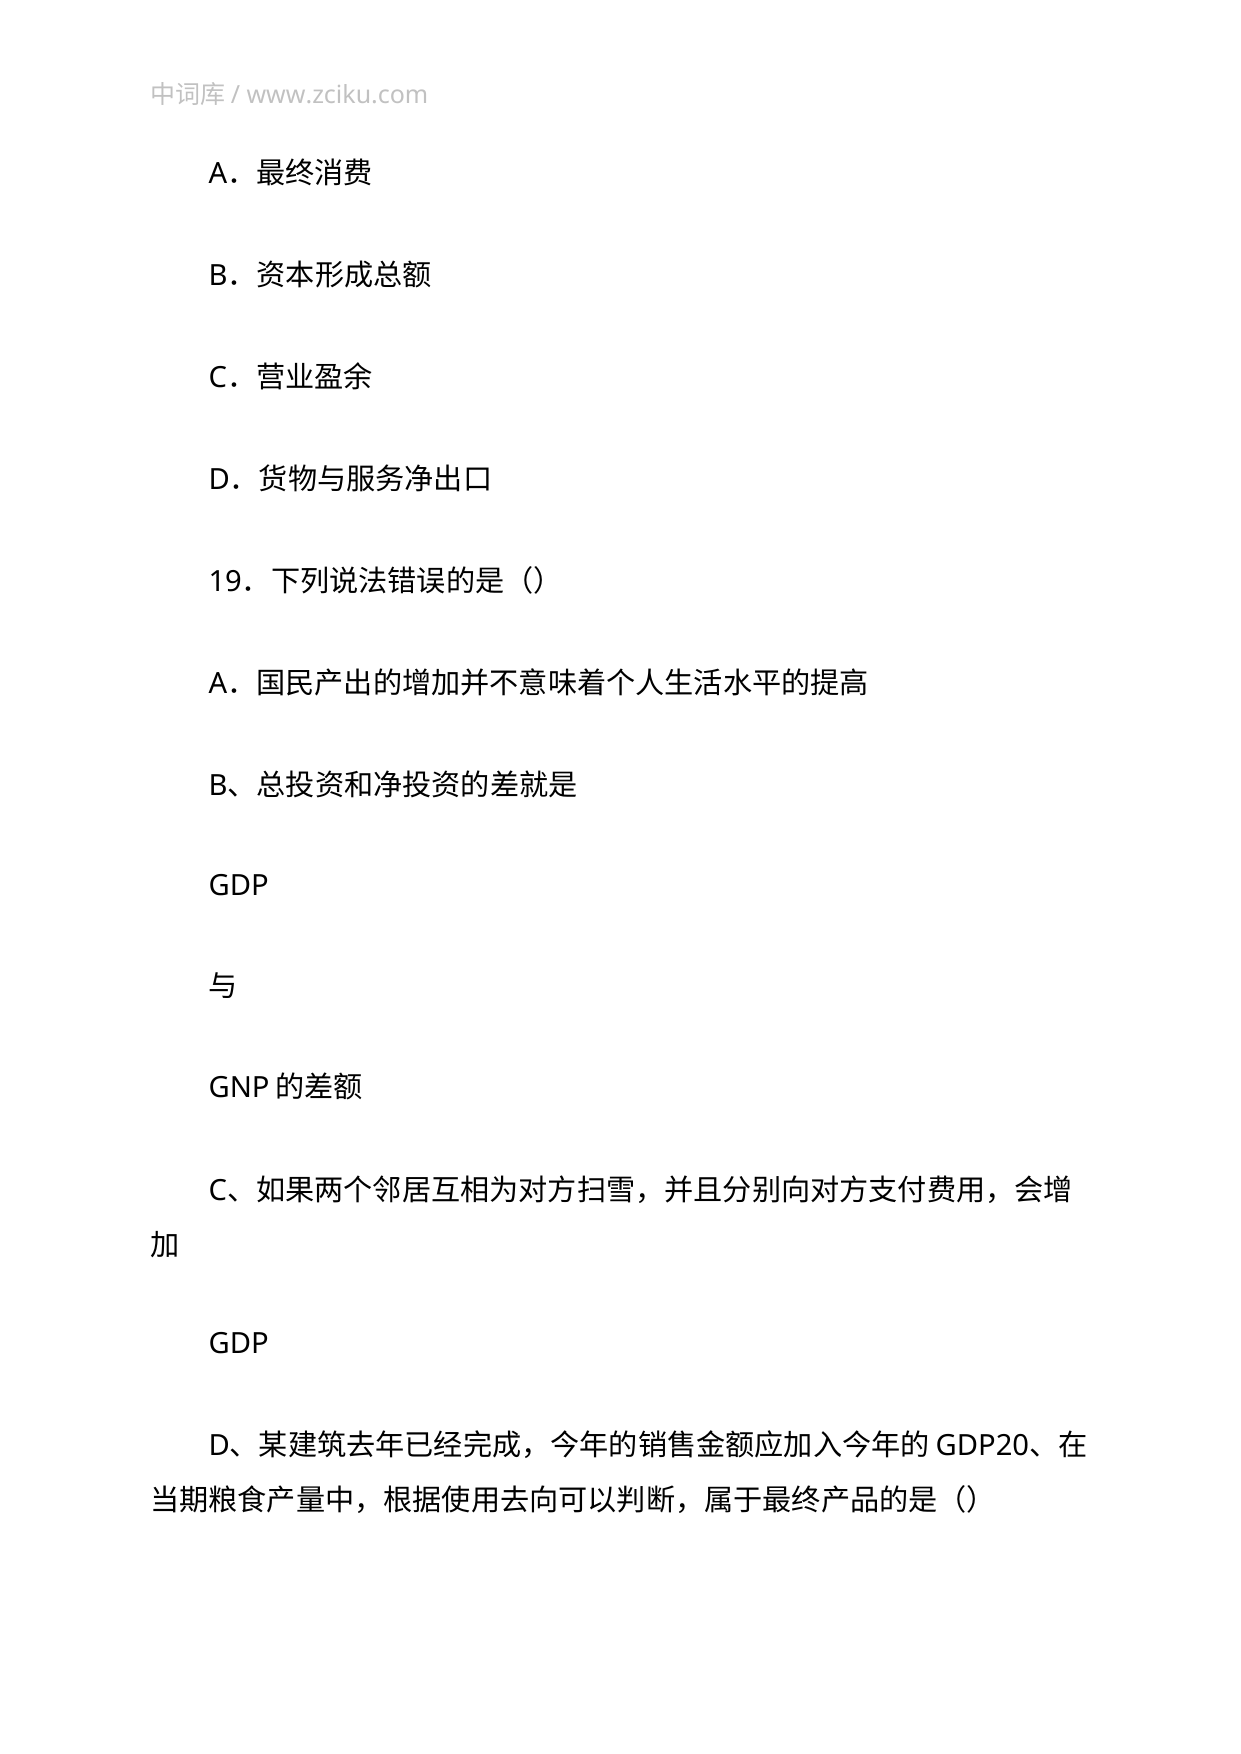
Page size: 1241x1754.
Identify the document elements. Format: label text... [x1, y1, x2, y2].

text A．国民产出的增加并不意味着个人生活水平的提高 [150, 660, 1090, 702]
text A．最终消费 [150, 150, 1090, 192]
text 19．下列说法错误的是（） [150, 558, 1090, 600]
text B、总投资和净投资的差就是 [150, 762, 1090, 804]
text GNP的差额 [150, 1064, 1090, 1106]
text B．资本形成总额 [150, 252, 1090, 294]
text GDP [150, 864, 1090, 903]
text 与 [150, 962, 1090, 1004]
text GDP [150, 1323, 1090, 1362]
text D、某建筑去年已经完成，今年的销售金额应加入今年的GDP20、在当期粮食产量中，根据使用去向可以判断，属于最终产品的是（） [150, 1421, 1090, 1518]
text C．营业盈余 [150, 354, 1090, 396]
text D．货物与服务净出口 [150, 456, 1090, 498]
text C、如果两个邻居互相为对方扫雪，并且分别向对方支付费用，会增加 [150, 1166, 1090, 1263]
